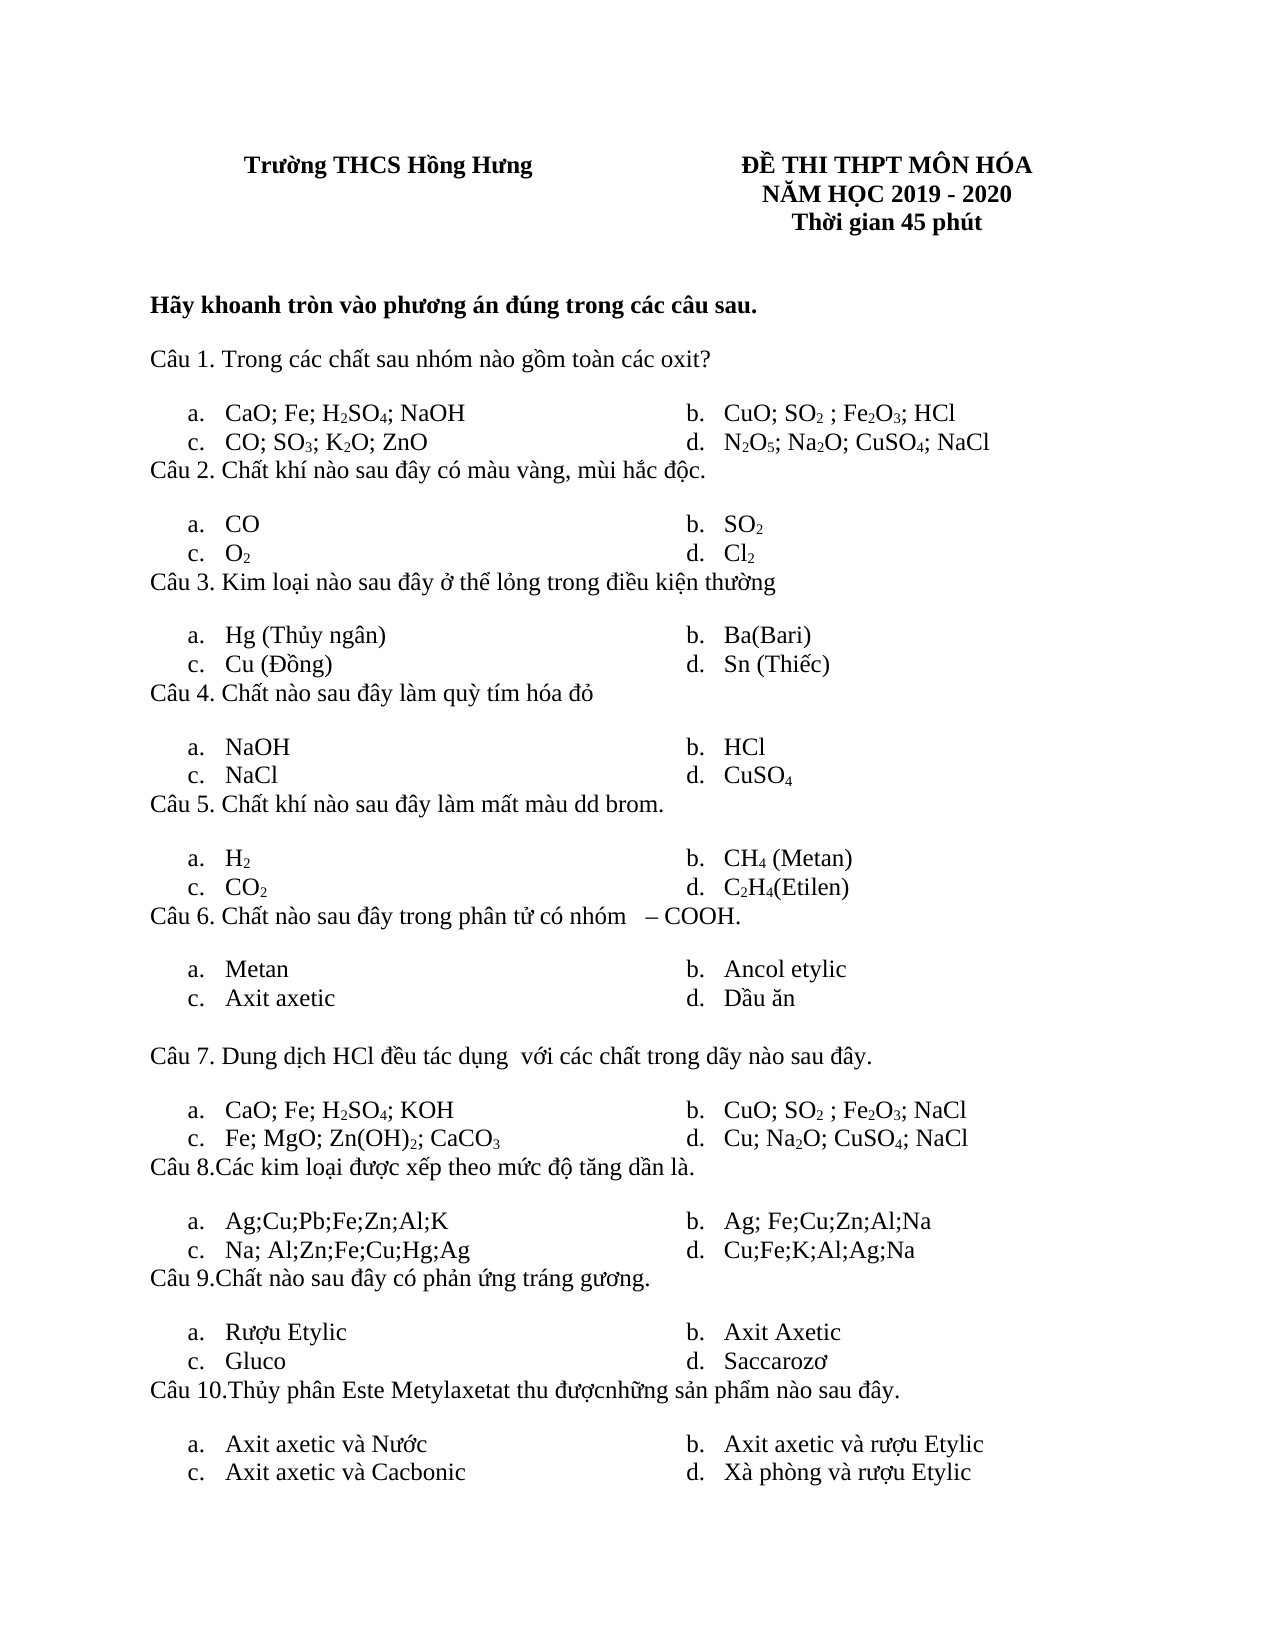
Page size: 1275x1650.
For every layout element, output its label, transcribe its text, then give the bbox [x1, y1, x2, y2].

table_cell Cu;Fe;K;Al;Ag;Na [638, 1235, 1136, 1263]
table_header ĐỀ THI THPT MÔN HÓA NĂM HỌC 2019 - 2020 Thời gian 45 phút [638, 150, 1136, 236]
table_header Axit axetic và rượu Etylic [638, 1429, 1136, 1457]
text Câu 8.Các kim loại được xếp theo mức độ tăng dần là. [150, 1152, 1125, 1181]
table_header CO [139, 509, 637, 538]
table_header Ba() [638, 621, 1136, 649]
table_header CaO; Fe; H2SO4; KOH [139, 1095, 637, 1123]
table_cell C2H4(Etilen) [638, 872, 1136, 901]
table_header Metan [139, 955, 637, 983]
text Câu 3. Kim loại nào sau đây ở thể lỏng trong điều kiện thường [150, 567, 1125, 595]
table_header Axit axetic và Nước [139, 1429, 637, 1457]
table_cell CO; SO3; K2O; ZnO [139, 427, 637, 455]
table_header SO2 [638, 509, 1136, 538]
text Câu 6. Chất nào sau đây trong phân tử có nhóm – COOH. [150, 901, 1125, 929]
table_header HCl [638, 732, 1136, 761]
table_cell Gluco [139, 1346, 637, 1375]
table_header Rượu Etylic [139, 1318, 637, 1346]
table_cell Na; Al;Zn;Fe;Cu;Hg;Ag [139, 1235, 637, 1263]
table_cell CO2 [139, 872, 637, 901]
table_header CH4 (Metan) [638, 843, 1136, 872]
text Câu 5. Chất khí nào sau đây làm mất màu dd brom. [150, 789, 1125, 818]
text Câu 2. Chất khí nào sau đây có màu vàng, mùi hắc độc. [150, 455, 1125, 484]
table_header CuO; SO2 ; Fe2O3; NaCl [638, 1095, 1136, 1123]
table_header Ancol etylic [638, 955, 1136, 983]
table_cell O2 [139, 538, 637, 567]
table_cell Cu; Na2O; CuSO4; NaCl [638, 1124, 1136, 1152]
text Câu 4. Chất nào sau đây làm quỳ tím hóa đỏ [150, 678, 1125, 707]
text Câu 10.Thủy phân Este Metylaxetat thu đượcnhững sản phẩm nào sau đây. [150, 1375, 1125, 1404]
table_header CuO; SO2 ; Fe2O3; HCl [638, 398, 1136, 427]
text Câu 9.Chất nào sau đây có phản ứng tráng gương. [150, 1263, 1125, 1292]
table_cell Axit axetic [139, 983, 637, 1041]
table_header H2 [139, 843, 637, 872]
table_header NaOH [139, 732, 637, 761]
table_cell Dầu ăn [638, 983, 1136, 1041]
table_cell Sn (Thiếc) [638, 649, 1136, 678]
table_header Ag;Cu;Pb;Fe;Zn;Al;K [139, 1206, 637, 1235]
table_header Ag; Fe;Cu;Zn;Al;Na [638, 1206, 1136, 1235]
text Câu 7. Dung dịch HCl đều tác dụng với các chất trong dãy nào sau đây. [150, 1041, 1125, 1069]
table_cell Xà phòng và rượu Etylic [638, 1458, 1136, 1486]
table_header Hg (Thủy ngân) [139, 621, 637, 649]
table_cell Fe; MgO; Zn(OH)2; CaCO3 [139, 1124, 637, 1152]
table_cell NaCl [139, 761, 637, 789]
table_cell Saccarozơ [638, 1346, 1136, 1375]
table_header Trường THCS Hồng Hưng [139, 150, 637, 236]
table_cell CuSO4 [638, 761, 1136, 789]
table_header CaO; Fe; H2SO4; NaOH [139, 398, 637, 427]
table_cell N2O5; Na2O; CuSO4; NaCl [638, 427, 1136, 455]
table_header Axit Axetic [638, 1318, 1136, 1346]
table_cell Axit axetic và Cacbonic [139, 1458, 637, 1486]
text Hãy khoanh tròn vào phương án đúng trong các câu sau. [150, 290, 1125, 319]
table_cell Cl2 [638, 538, 1136, 567]
text Câu 1. Trong các chất sau nhóm nào gồm toàn các oxit? [150, 344, 1125, 373]
table_cell Cu (Đồng) [139, 649, 637, 678]
